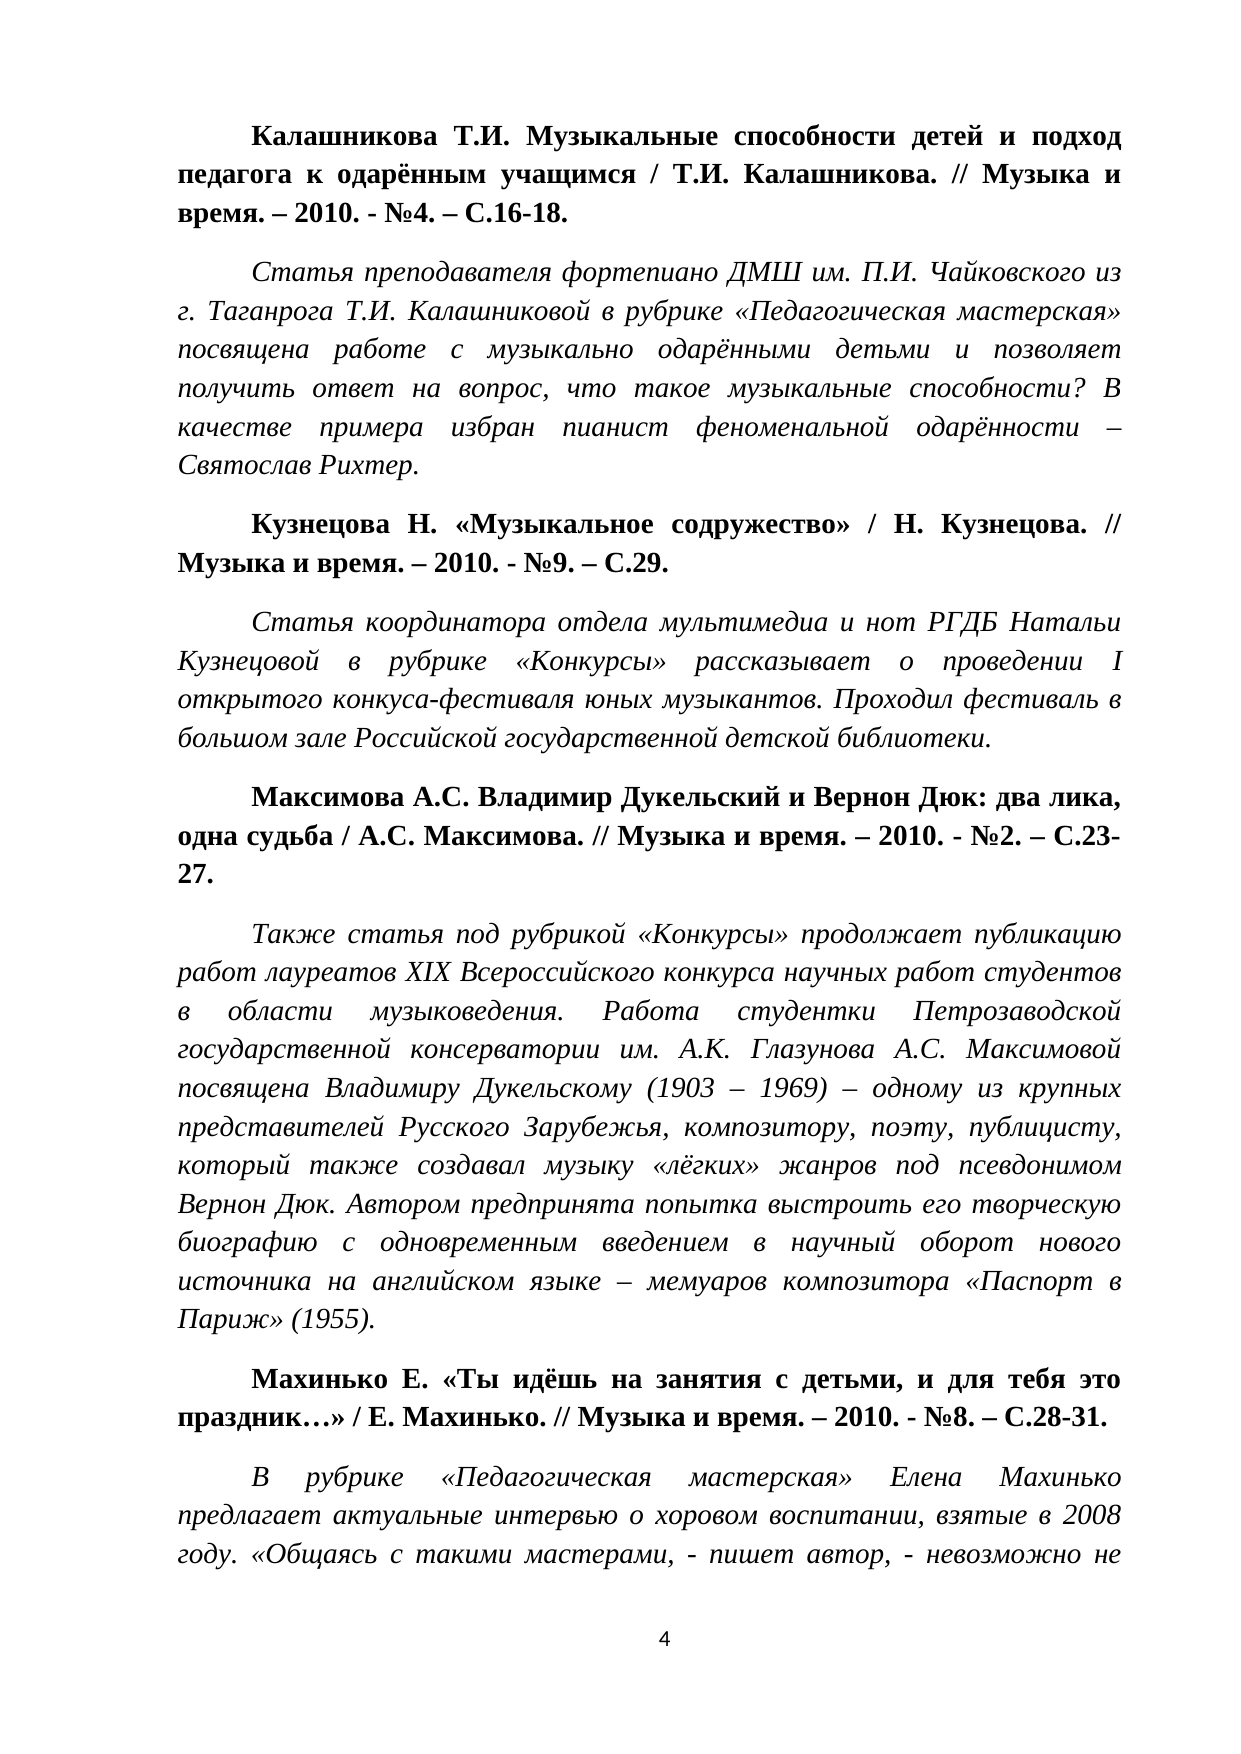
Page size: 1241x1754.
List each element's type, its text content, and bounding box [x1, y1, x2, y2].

text Кузнецова Н. «Музыкальное содружество» / Н. Кузнецова. // Музыка и время. – 2010. - №9. – С.29. [177, 507, 1122, 579]
text Статья координатора отдела мультимедиа и нот РГДБ Натальи Кузнецовой в рубрике «Конкурсы» рассказывает о проведении I открытого конкуса-фестиваля юных музыкантов. Проходил фестиваль в большом зале Российской государственной детской библиотеки. [177, 604, 1122, 754]
text Статья преподавателя фортепиано ДМШ им. П.И. Чайковского из г. Таганрога Т.И. Калашниковой в рубрике «Педагогическая мастерская» посвящена работе с музыкально одарёнными детьми и позволяет получить ответ на вопрос, что такое музыкальные способности? В качестве примера избран пианист феноменальной одарённости – Святослав Рихтер. [177, 254, 1122, 481]
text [177, 1459, 1122, 1569]
text Также статья под рубрикой «Конкурсы» продолжает публикацию работ лауреатов XIX Всероссийского конкурса научных работ студентов в области музыковедения. Работа студентки Петрозаводской государственной консерватории им. А.К. Глазунова А.С. Максимовой посвящена Владимиру Дукельскому (1903 – 1969) – одному из крупных представителей Русского Зарубежья, композитору, поэту, публицисту, который также создавал музыку «лёгких» жанров под псевдонимом Вернон Дюк. Автором предпринята попытка выстроить его творческую биографию с одновременным введением в научный оборот нового источника на английском языке – мемуаров композитора «Паспорт в Париж» (1955). [177, 916, 1122, 1335]
text Калашникова Т.И. Музыкальные способности детей и подход педагога к одарённым учащимся / Т.И. Калашникова. // Музыка и время. – 2010. - №4. – С.16-18. [177, 118, 1122, 229]
text Махинько Е. «Ты идёшь на занятия с детьми, и для тебя это праздник…» / Е. Махинько. // Музыка и время. – 2010. - №8. – С.28-31. [177, 1361, 1122, 1433]
text Максимова А.С. Владимир Дукельский и Вернон Дюк: два лика, одна судьба / А.С. Максимова. // Музыка и время. – 2010. - №2. – С.23-27. [177, 779, 1122, 890]
